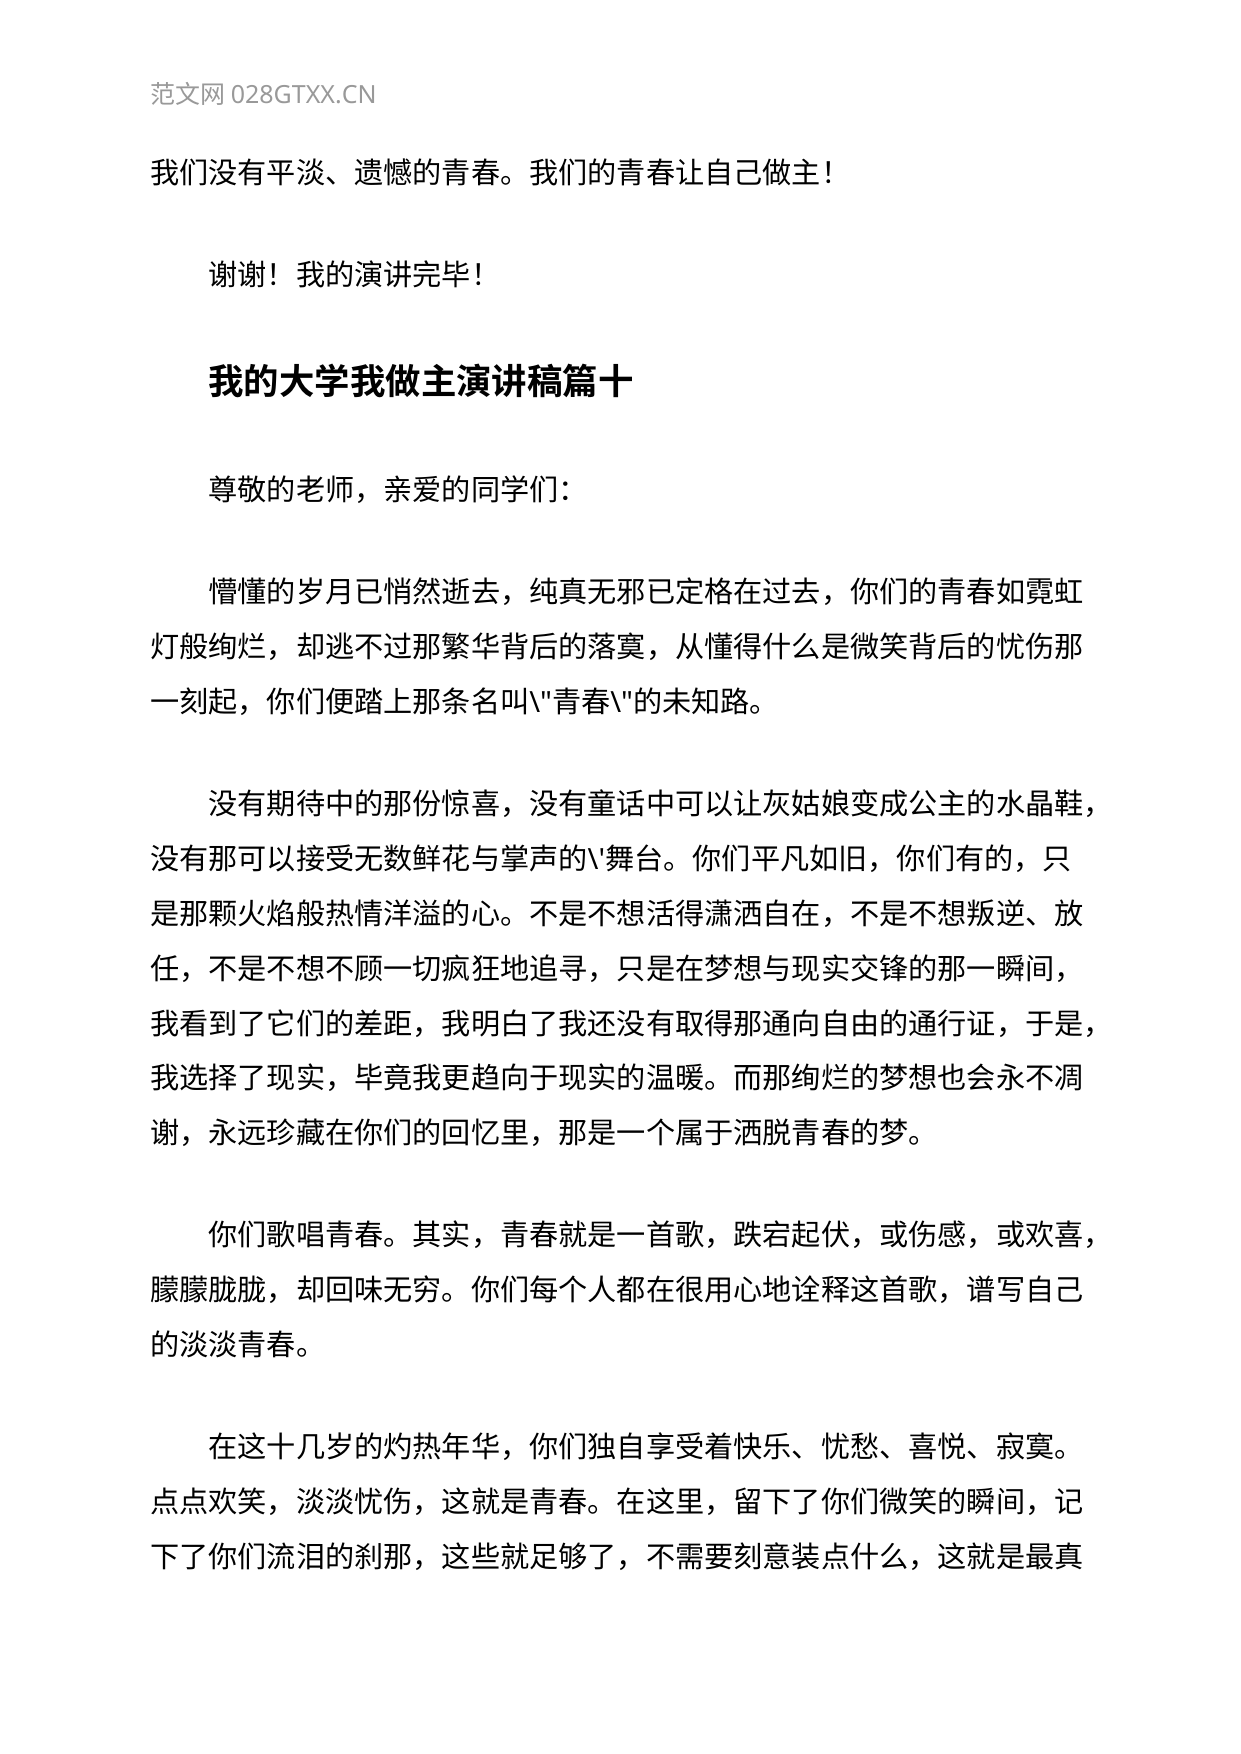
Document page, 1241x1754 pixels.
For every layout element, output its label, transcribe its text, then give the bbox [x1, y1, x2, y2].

text 懵懂的岁月已悄然逝去，纯真无邪已定格在过去，你们的青春如霓虹灯般绚烂，却逃不过那繁华背后的落寞，从懂得什么是微笑背后的忧伤那一刻起，你们便踏上那条名叫\"青春\"的未知路。 [150, 569, 1090, 721]
text 没有期待中的那份惊喜，没有童话中可以让灰姑娘变成公主的水晶鞋，没有那可以接受无数鲜花与掌声的\'舞台。你们平凡如旧，你们有的，只是那颗火焰般热情洋溢的心。不是不想活得潇洒自在，不是不想叛逆、放任，不是不想不顾一切疯狂地追寻，只是在梦想与现实交锋的那一瞬间，我看到了它们的差距，我明白了我还没有取得那通向自由的通行证，于是，我选择了现实，毕竟我更趋向于现实的温暖。而那绚烂的梦想也会永不凋谢，永远珍藏在你们的回忆里，那是一个属于洒脱青春的梦。 [150, 781, 1090, 1152]
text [150, 1423, 1090, 1575]
text 谢谢！我的演讲完毕！ [150, 252, 1090, 294]
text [150, 150, 1090, 192]
text 尊敬的老师，亲爱的同学们： [150, 467, 1090, 509]
text 我的大学我做主演讲稿篇十 [150, 353, 1090, 405]
text 你们歌唱青春。其实，青春就是一首歌，跌宕起伏，或伤感，或欢喜，朦朦胧胧，却回味无穷。你们每个人都在很用心地诠释这首歌，谱写自己的淡淡青春。 [150, 1212, 1090, 1364]
